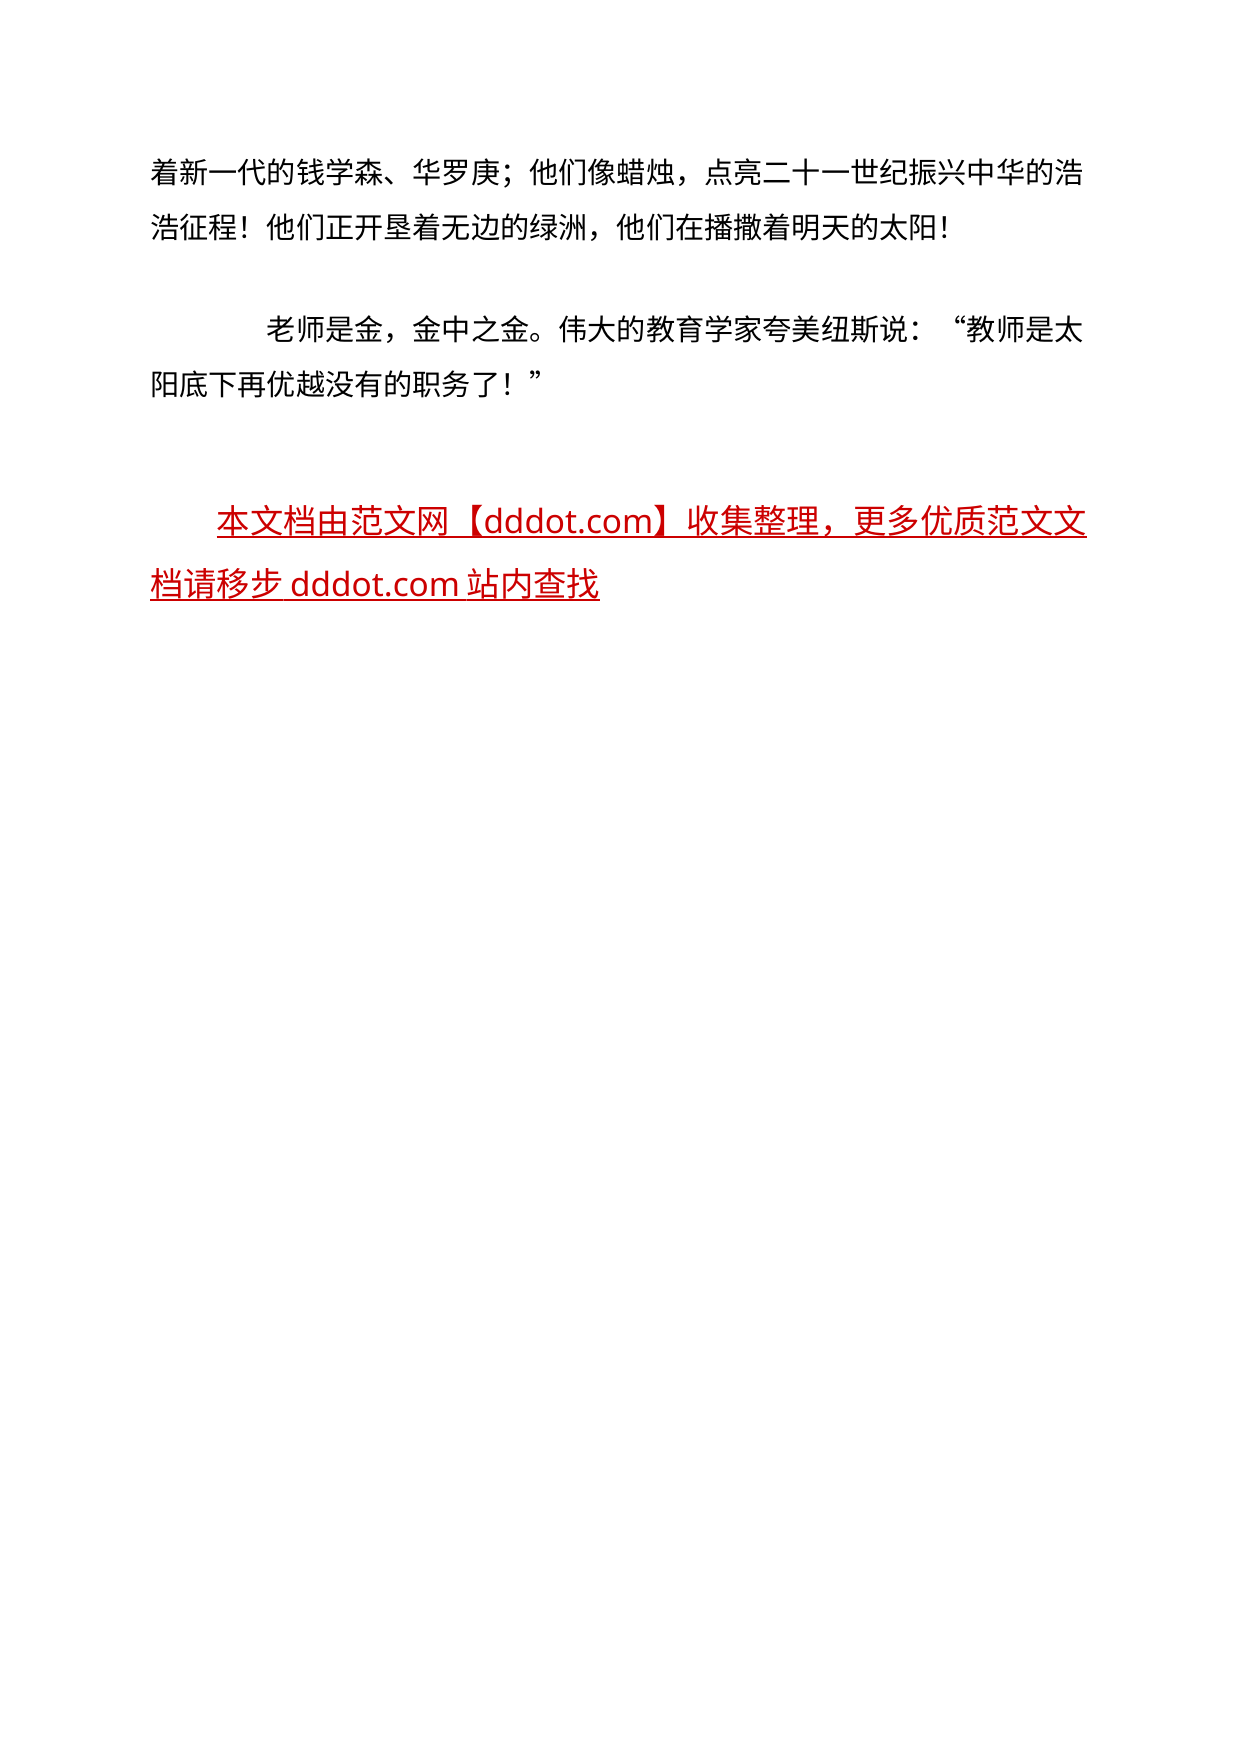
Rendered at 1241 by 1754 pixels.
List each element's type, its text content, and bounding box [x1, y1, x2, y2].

text 本文档由范文网【dddot.com】收集整理，更多优质范文文档请移步dddot.com站内查找 [150, 494, 1090, 606]
text 老师是金，金中之金。伟大的教育学家夸美纽斯说：“教师是太阳底下再优越没有的职务了！” [150, 307, 1090, 404]
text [150, 150, 1090, 247]
